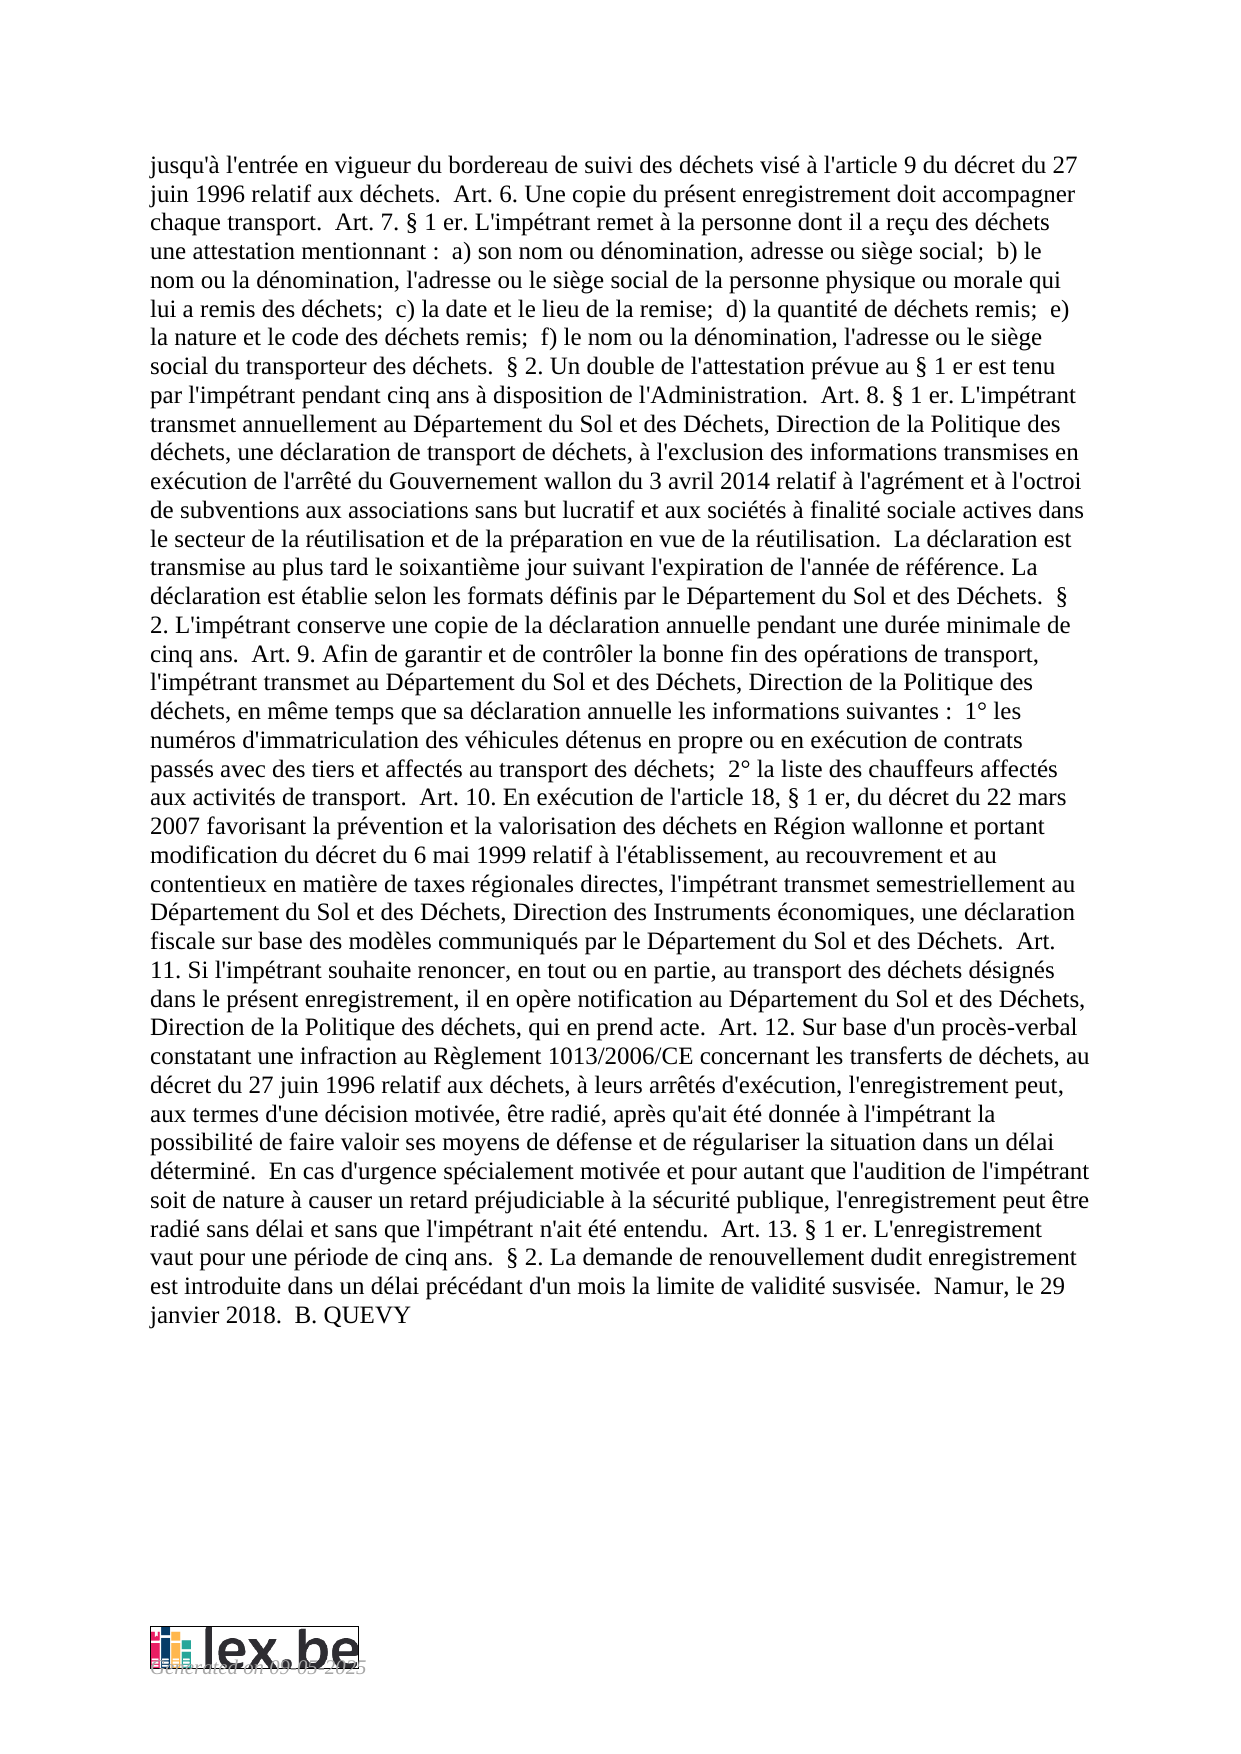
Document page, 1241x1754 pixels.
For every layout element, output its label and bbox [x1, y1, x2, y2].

text [150, 150, 1090, 1329]
picture [151, 1627, 358, 1668]
